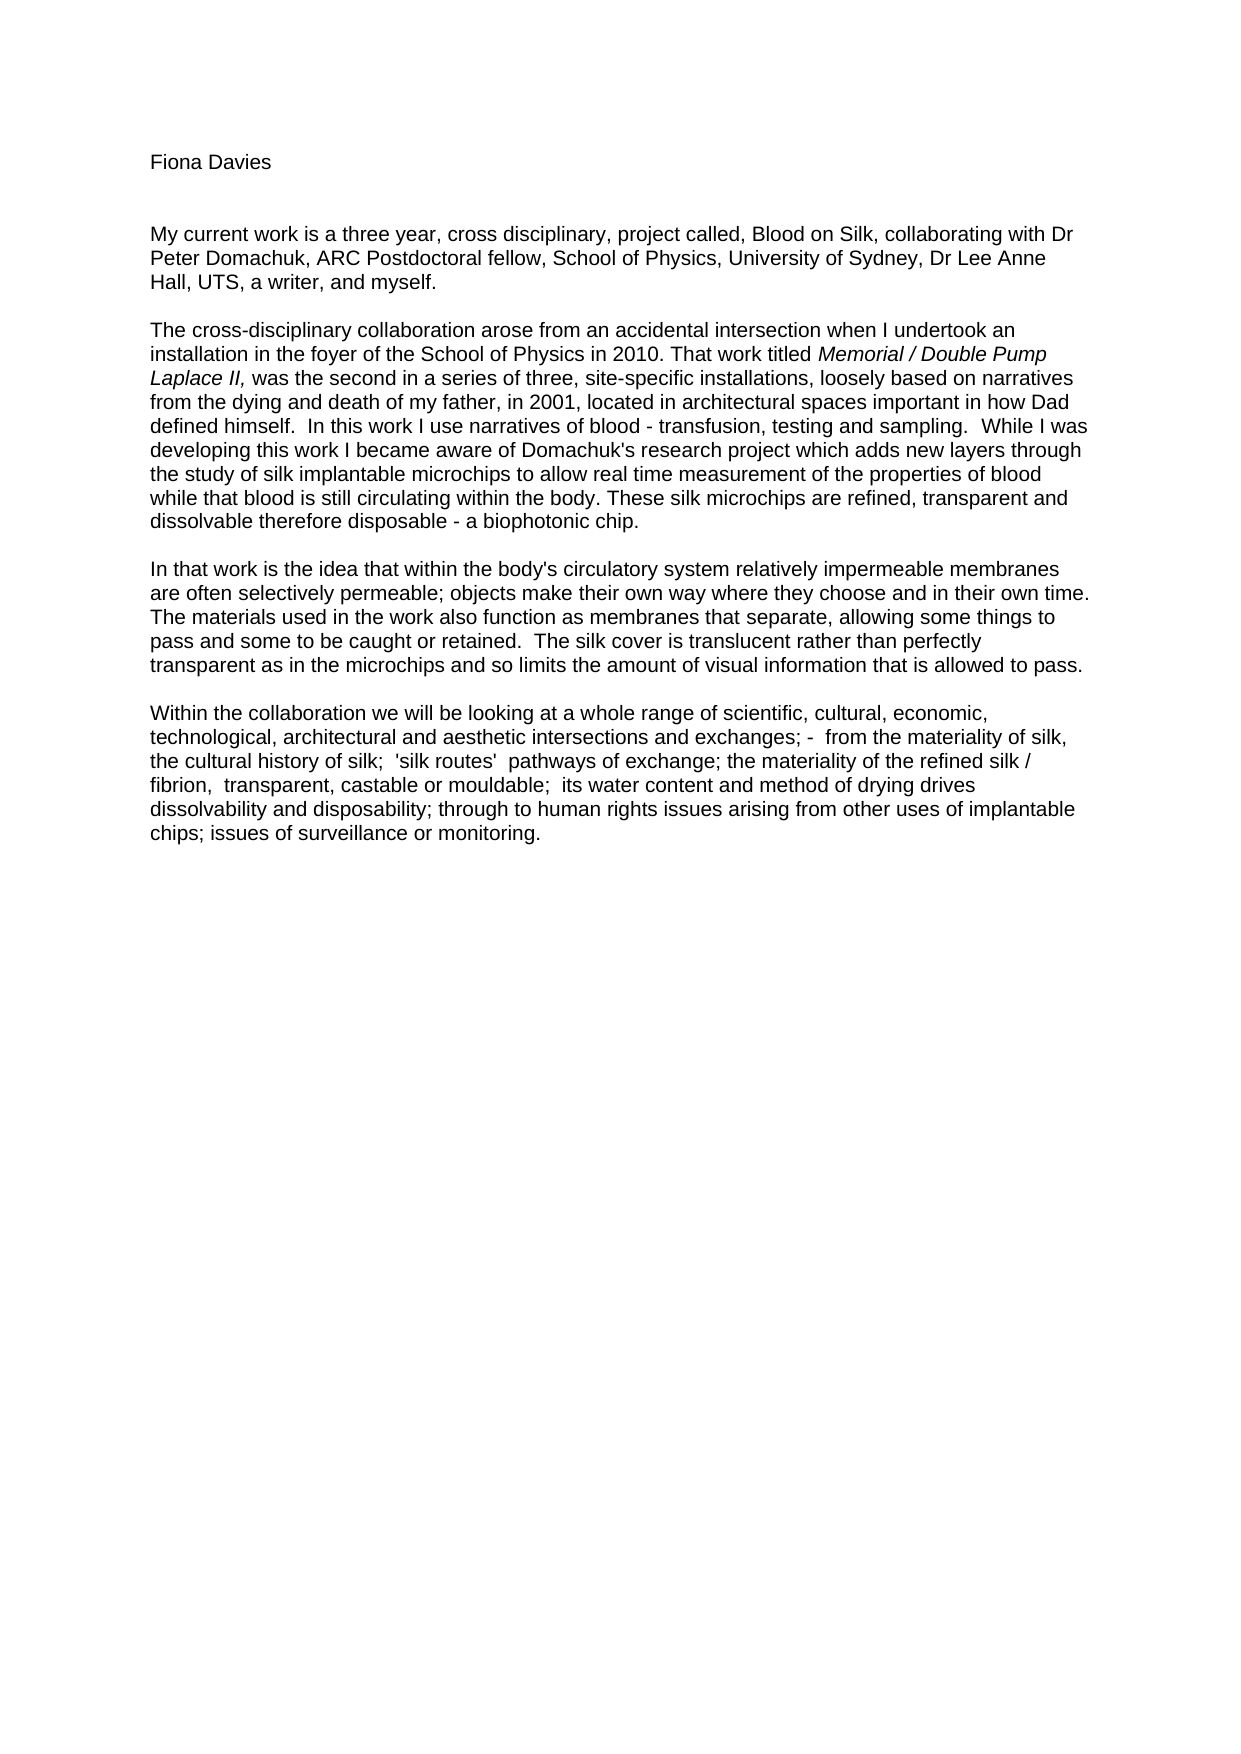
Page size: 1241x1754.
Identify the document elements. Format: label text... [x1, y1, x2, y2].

text My current work is a three year, cross disciplinary, project called, Blood on Silk, collaborating with Dr Peter Domachuk, ARC Postdoctoral fellow, School of Physics, University of Sydney, Dr Lee Anne Hall, UTS, a writer, and myself. [150, 222, 1090, 294]
text Within the collaboration we will be looking at a whole range of scientific, cultural, economic, technological, architectural and aesthetic intersections and exchanges; - from the materiality of silk, the cultural history of silk; 'silk routes' pathways of exchange; the materiality of the refined silk / fibrion, transparent, castable or mouldable; its water content and method of drying drives dissolvability and disposability; through to human rights issues arising from other uses of implantable chips; issues of surveillance or monitoring. [150, 701, 1090, 845]
text Fiona Davies [150, 150, 1090, 174]
text In that work is the idea that within the body's circulatory system relatively impermeable membranes are often selectively permeable; objects make their own way where they choose and in their own time. The materials used in the work also function as membranes that separate, allowing some things to pass and some to be caught or retained. The silk cover is translucent rather than perfectly transparent as in the microchips and so limits the amount of visual information that is allowed to pass. [150, 557, 1090, 677]
text The cross-disciplinary collaboration arose from an accidental intersection when I undertook an installation in the foyer of the in 2010. That work titled Memorial / Double Pump Laplace II, was the second in a series of three, site-specific installations, loosely based on narratives from the dying and death of my father, in 2001, located in architectural spaces important in how Dad defined himself. In this work I use narratives of blood - transfusion, testing and sampling. While I was developing this work I became aware of Domachuk's research project which adds new layers through the study of silk implantable microchips to allow real time measurement of the properties of blood while that blood is still circulating within the body. These silk microchips are refined, transparent and dissolvable therefore disposable - a biophotonic chip. [150, 318, 1090, 533]
